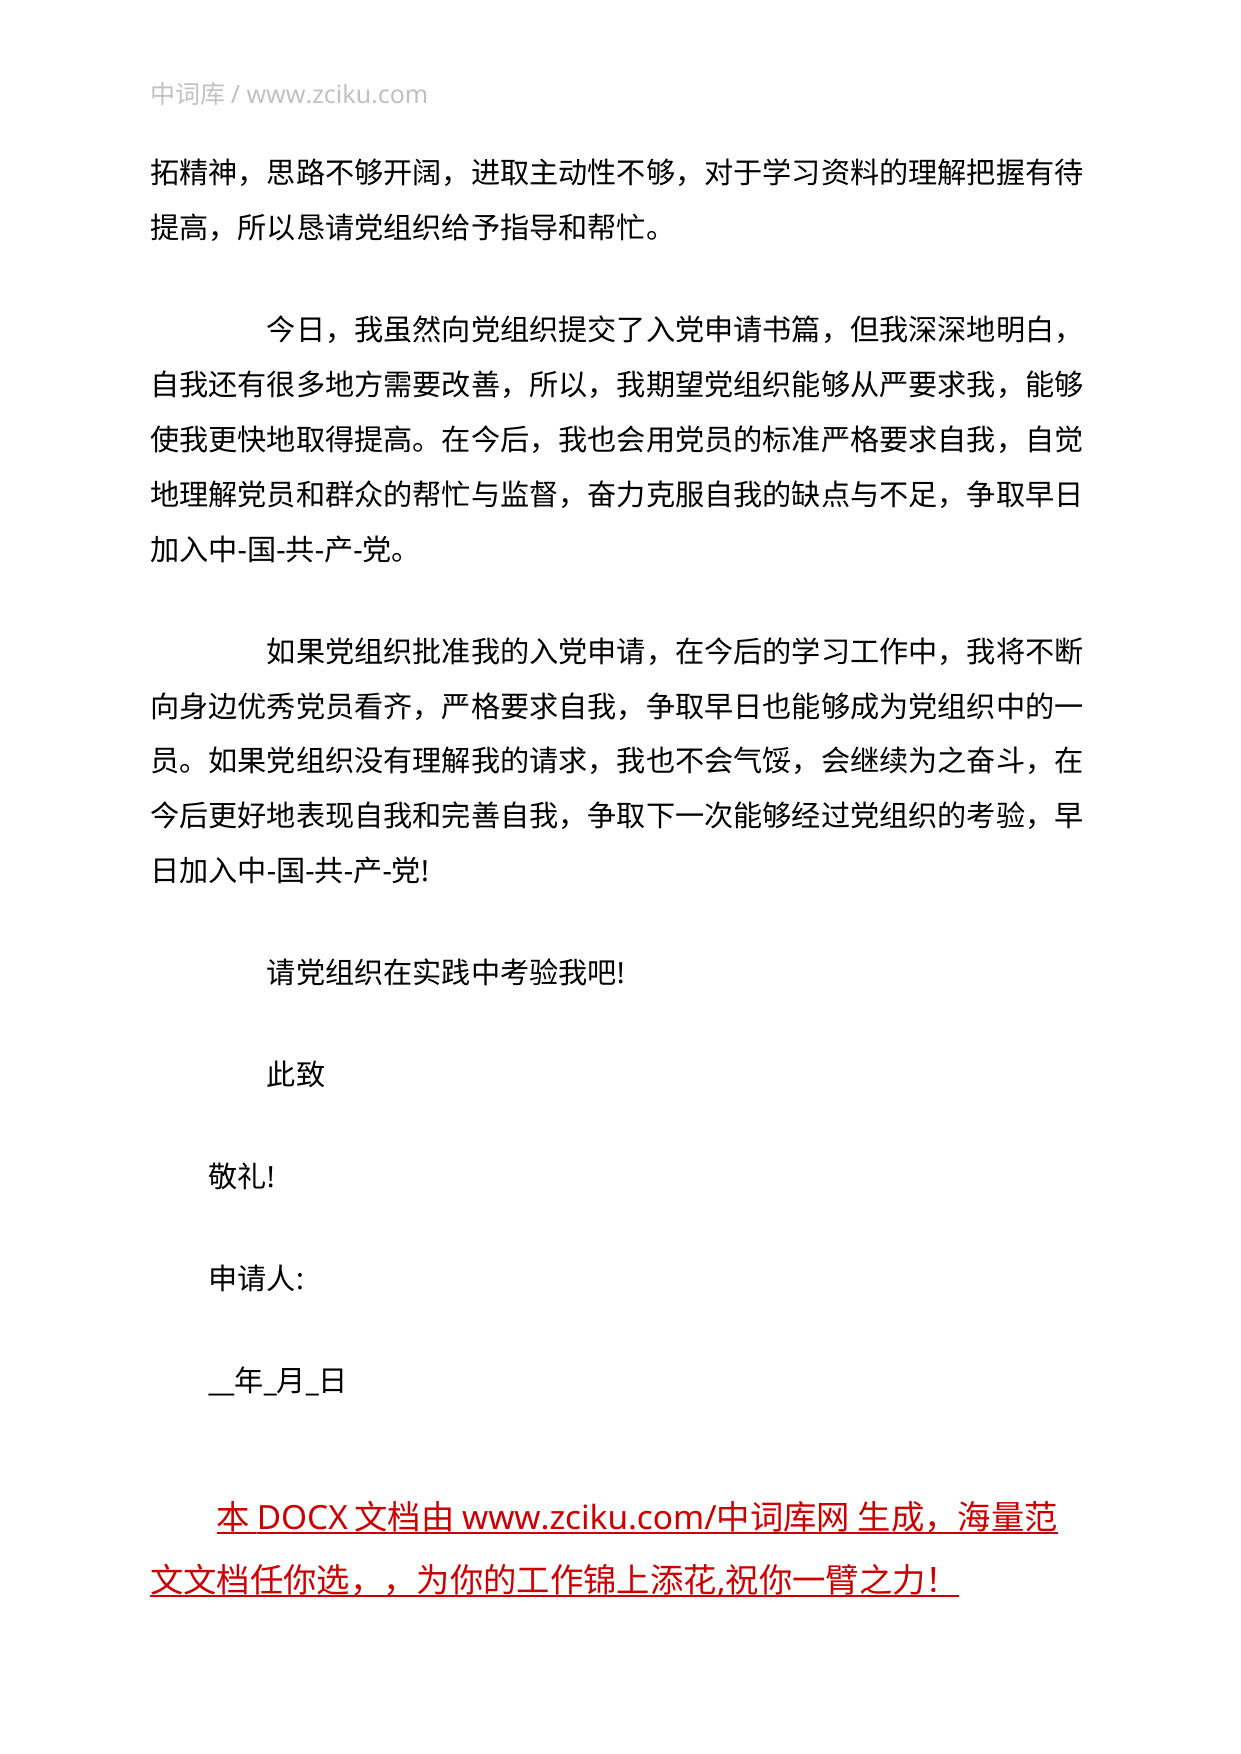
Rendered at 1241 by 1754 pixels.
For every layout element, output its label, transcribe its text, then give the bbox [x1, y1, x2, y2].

text 如果党组织批准我的入党申请，在今后的学习工作中，我将不断向身边优秀党员看齐，严格要求自我，争取早日也能够成为党组织中的一员。如果党组织没有理解我的请求，我也不会气馁，会继续为之奋斗，在今后更好地表现自我和完善自我，争取下一次能够经过党组织的考验，早日加入中-国-共-产-党! [150, 628, 1090, 890]
text 请党组织在实践中考验我吧! [150, 950, 1090, 992]
text 敬礼! [150, 1153, 1090, 1196]
text 本DOCX文档由 www.zciku.com/中词库网 生成，海量范文文档任你选，，为你的工作锦上添花,祝你一臂之力！ [150, 1491, 1090, 1602]
text 今日，我虽然向党组织提交了入党申请书篇，但我深深地明白，自我还有很多地方需要改善，所以，我期望党组织能够从严要求我，能够使我更快地取得提高。在今后，我也会用党员的标准严格要求自我，自觉地理解党员和群众的帮忙与监督，奋力克服自我的缺点与不足，争取早日加入中-国-共-产-党。 [150, 307, 1090, 569]
text 申请人: [150, 1256, 1090, 1298]
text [150, 150, 1090, 247]
text 此致 [150, 1052, 1090, 1094]
text __年_月_日 [150, 1357, 1090, 1400]
